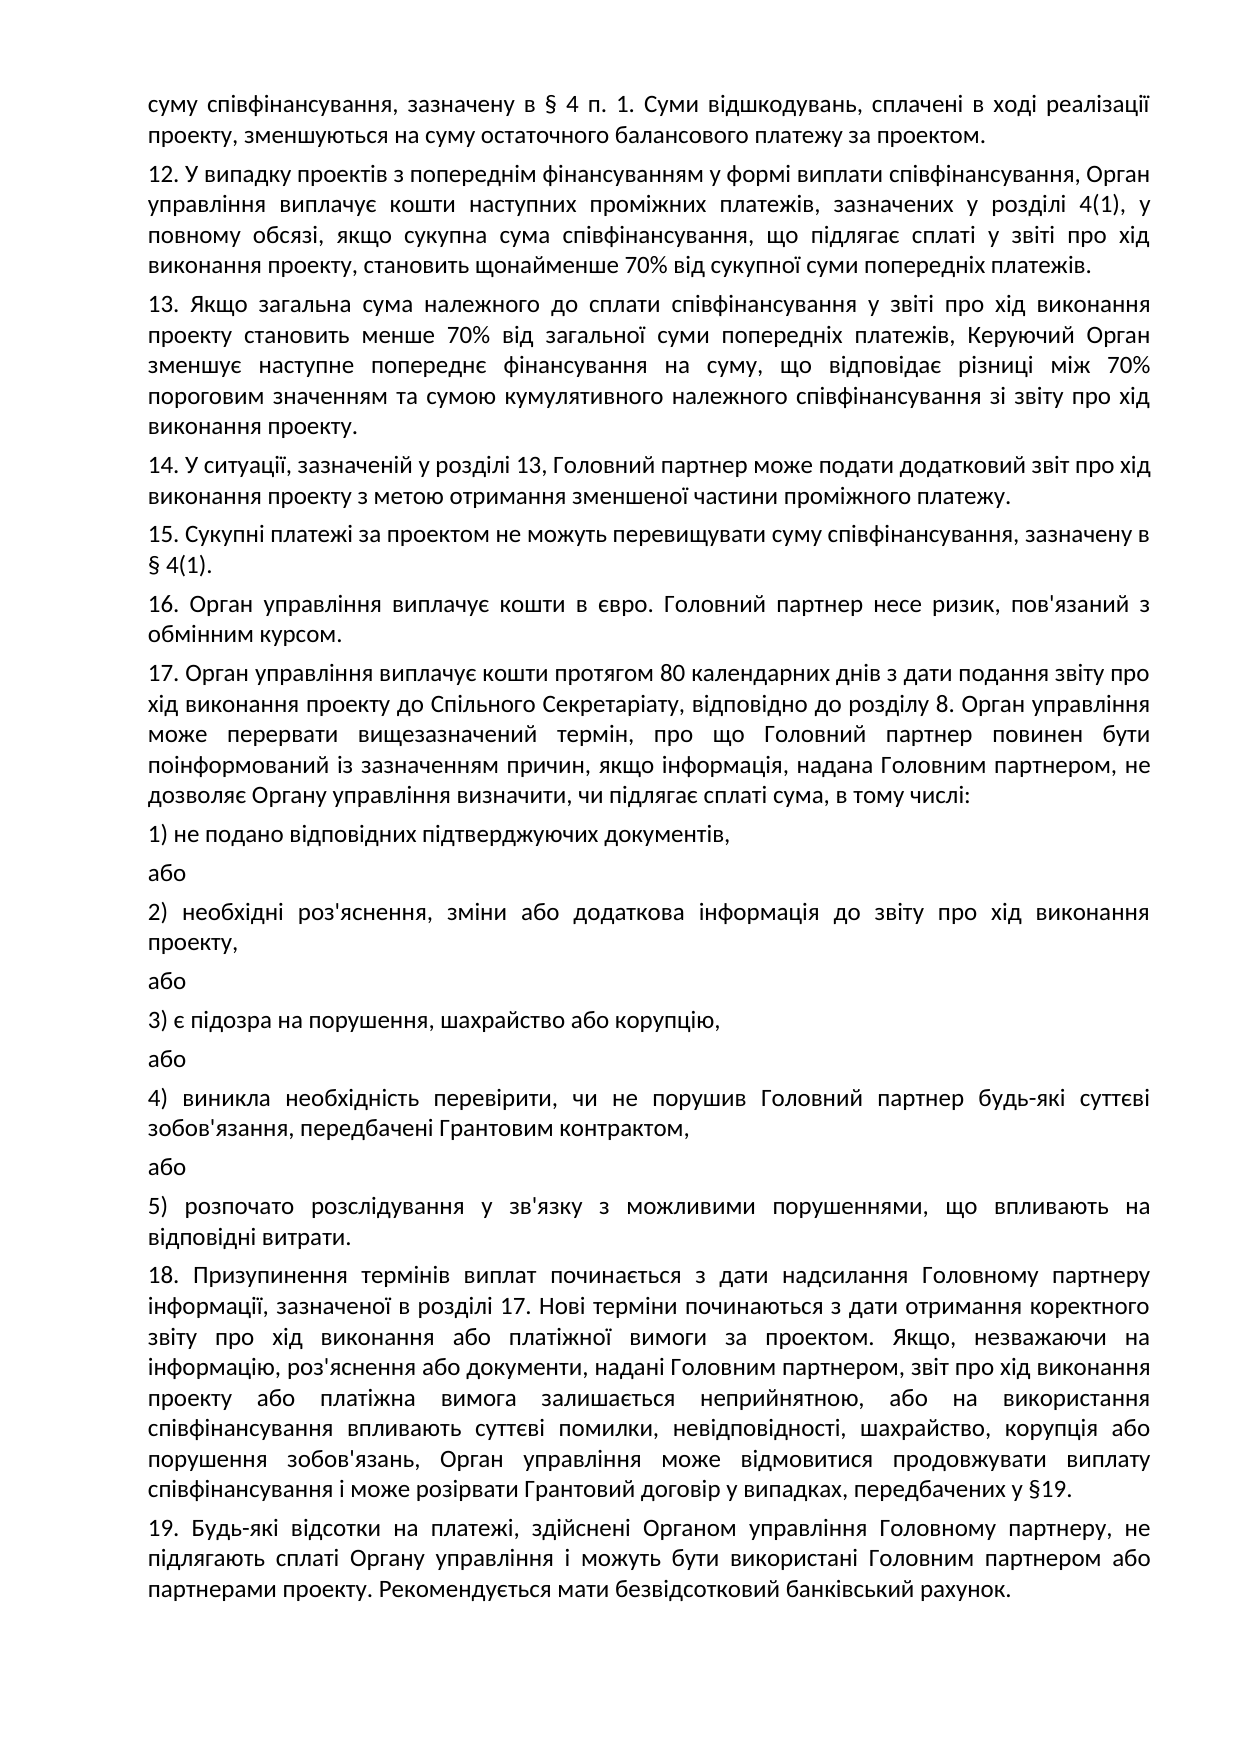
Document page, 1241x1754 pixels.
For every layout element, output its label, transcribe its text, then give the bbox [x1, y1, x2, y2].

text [148, 88, 1152, 149]
text 14. У ситуації, зазначеній у розділі 13, Головний партнер може подати додатковий звіт про хід виконання проекту з метою отримання зменшеної частини проміжного платежу. [148, 449, 1152, 510]
text 16. Орган управління виплачує кошти в євро. Головний партнер несе ризик, пов'язаний з обмінним курсом. [148, 588, 1152, 649]
text або [148, 1043, 1152, 1074]
text 4) виникла необхідність перевірити, чи не порушив Головний партнер будь-які суттєві зобов'язання, передбачені Грантовим контрактом, [148, 1082, 1152, 1143]
text 17. Орган управління виплачує кошти протягом 80 календарних днів з дати подання звіту про хід виконання проекту до Спільного Секретаріату, відповідно до розділу 8. Орган управління може перервати вищезазначений термін, про що Головний партнер повинен бути поінформований із зазначенням причин, якщо інформація, надана Головним партнером, не дозволяє Органу управління визначити, чи підлягає сплаті сума, в тому числі: [148, 657, 1152, 810]
text 2) необхідні роз'яснення, зміни або додаткова інформація до звіту про хід виконання проекту, [148, 896, 1152, 957]
text 19. Будь-які відсотки на платежі, здійснені Органом управління Головному партнеру, не підлягають сплаті Органу управління і можуть бути використані Головним партнером або партнерами проекту. Рекомендується мати безвідсотковий банківський рахунок. [148, 1512, 1152, 1604]
text або [148, 857, 1152, 888]
text 18. Призупинення термінів виплат починається з дати надсилання Головному партнеру інформації, зазначеної в розділі 17. Нові терміни починаються з дати отримання коректного звіту про хід виконання або платіжної вимоги за проектом. Якщо, незважаючи на інформацію, роз'яснення або документи, надані Головним партнером, звіт про хід виконання проекту або платіжна вимога залишається неприйнятною, або на використання співфінансування впливають суттєві помилки, невідповідності, шахрайство, корупція або порушення зобов'язань, Орган управління може відмовитися продовжувати виплату співфінансування і може розірвати Грантовий договір у випадках, передбачених у §19. [148, 1259, 1152, 1504]
text 15. Сукупні платежі за проектом не можуть перевищувати суму співфінансування, зазначену в § 4(1). [148, 519, 1152, 580]
text 3) є підозра на порушення, шахрайство або корупцію, [148, 1004, 1152, 1035]
text 1) не подано відповідних підтверджуючих документів, [148, 818, 1152, 849]
text 13. Якщо загальна сума належного до сплати співфінансування у звіті про хід виконання проекту становить менше 70% від загальної суми попередніх платежів, Керуючий Орган зменшує наступне попереднє фінансування на суму, що відповідає різниці між 70% пороговим значенням та сумою кумулятивного належного співфінансування зі звіту про хід виконання проекту. [148, 288, 1152, 441]
text або [148, 1151, 1152, 1182]
text 5) розпочато розслідування у зв'язку з можливими порушеннями, що впливають на відповідні витрати. [148, 1190, 1152, 1251]
text або [148, 965, 1152, 996]
text 12. У випадку проектів з попереднім фінансуванням у формі виплати співфінансування, Орган управління виплачує кошти наступних проміжних платежів, зазначених у розділі 4(1), у повному обсязі, якщо сукупна сума співфінансування, що підлягає сплаті у звіті про хід виконання проекту, становить щонайменше 70% від сукупної суми попередніх платежів. [148, 158, 1152, 280]
